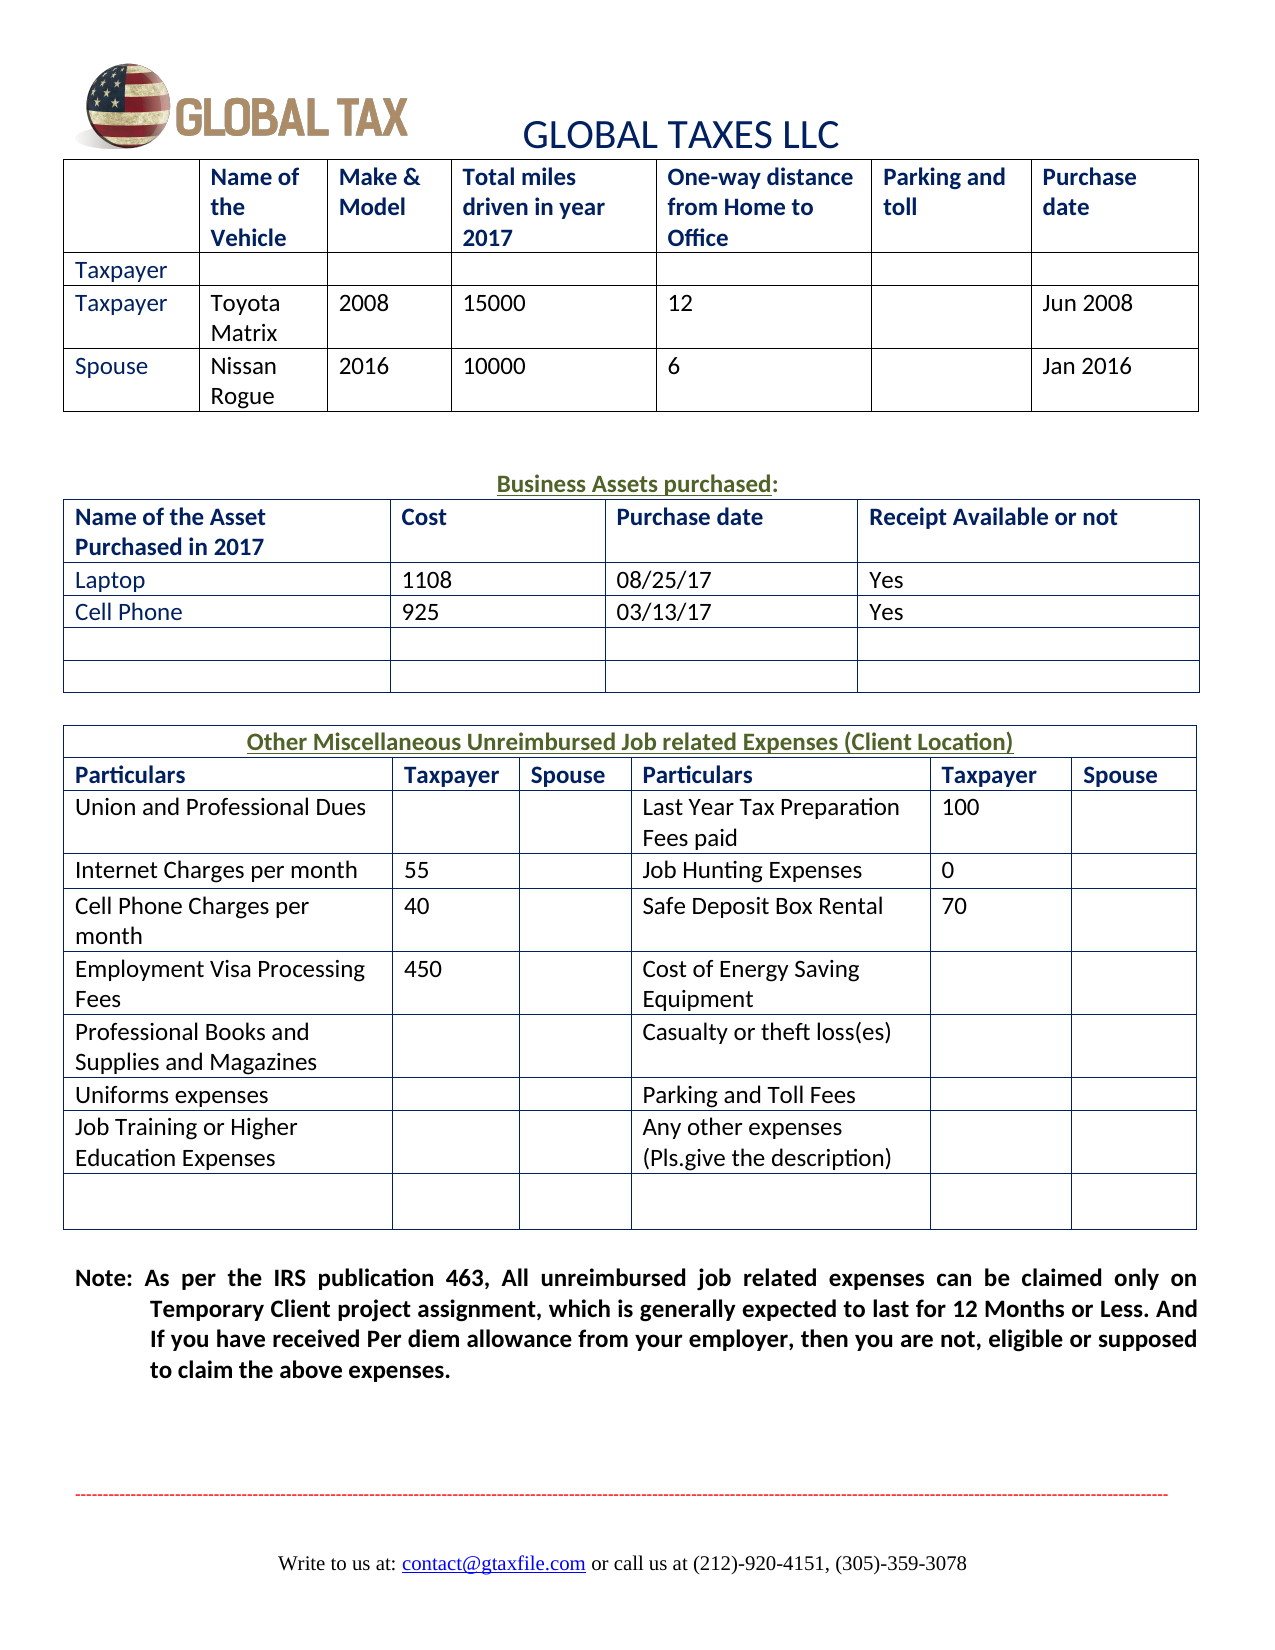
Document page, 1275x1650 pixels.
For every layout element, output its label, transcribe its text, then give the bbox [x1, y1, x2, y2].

table_cell [520, 1015, 631, 1077]
table_cell [858, 628, 1199, 659]
table_cell [520, 1078, 631, 1109]
table_cell [1072, 854, 1196, 888]
table_cell 08/25/17 [606, 563, 857, 594]
table_cell Safe Deposit Box Rental [632, 889, 930, 951]
table_cell Taxpayer [931, 758, 1071, 789]
table_cell [858, 661, 1199, 692]
table_cell [931, 1015, 1071, 1077]
table_cell Parking and Toll Fees [632, 1078, 930, 1109]
table_cell [1072, 1015, 1196, 1077]
table_cell [931, 952, 1071, 1014]
table_cell [931, 1078, 1071, 1109]
table_cell [1072, 1111, 1196, 1173]
table_header Name of the Asset Purchased in 2017 [64, 500, 390, 562]
table_cell Yes [858, 596, 1199, 627]
table_cell Casualty or theft loss(es) [632, 1015, 930, 1077]
table_cell Cell Phone Charges per month [64, 889, 392, 951]
table_cell Internet Charges per month [64, 854, 392, 888]
table_cell [520, 1174, 631, 1229]
table_cell [200, 253, 327, 285]
table_cell Taxpayer [64, 253, 199, 285]
table_cell [520, 1111, 631, 1173]
table_cell Last Year Tax Preparation Fees paid [632, 791, 930, 853]
table_cell Job Training or Higher Education Expenses [64, 1111, 392, 1173]
table_cell [931, 1111, 1071, 1173]
table_cell Particulars [632, 758, 930, 789]
table_cell 450 [393, 952, 519, 1014]
table_cell Spouse [64, 349, 199, 411]
text Business Assets purchased: [75, 468, 1200, 499]
table_header Receipt Available or not [858, 500, 1199, 562]
table_cell [520, 854, 631, 888]
table_cell Taxpayer [64, 286, 199, 348]
text Note: As per the IRS publication 463, All unreimbursed job related expenses can be claimed only on Temporary Client project assignment, which is generally expected to last for 12 Months or Less. And If you have received Per diem allowance from your employer, then you are not, eligible or supposed to claim the above expenses. [75, 1262, 1200, 1384]
table_cell [872, 286, 1031, 348]
table_cell One-way distance from Home to Office [657, 160, 871, 252]
table_cell Employment Visa Processing Fees [64, 952, 392, 1014]
table_cell [1072, 791, 1196, 853]
table_header Other Miscellaneous Unreimbursed Job related Expenses (Client Location) [64, 726, 1196, 757]
table_cell Spouse [520, 758, 631, 789]
table_cell [452, 253, 656, 285]
table_cell Jun 2008 [1032, 286, 1198, 348]
table_cell Professional Books and Supplies and Magazines [64, 1015, 392, 1077]
table_cell [1072, 1078, 1196, 1109]
table_cell [393, 1174, 519, 1229]
table_cell 15000 [452, 286, 656, 348]
table_cell [391, 661, 605, 692]
table_cell Toyota Matrix [200, 286, 327, 348]
table_cell [606, 661, 857, 692]
table_cell Particulars [64, 758, 392, 789]
table_cell [872, 349, 1031, 411]
table_cell 100 [931, 791, 1071, 853]
table_cell 1108 [391, 563, 605, 594]
table_cell Any other expenses (Pls.give the description) [632, 1111, 930, 1173]
table_cell Taxpayer [393, 758, 519, 789]
table_cell Spouse [1072, 758, 1196, 789]
table_cell [393, 1015, 519, 1077]
table_cell Parking and toll [872, 160, 1031, 252]
table_cell 70 [931, 889, 1071, 951]
table_cell Total miles driven in year 2017 [452, 160, 656, 252]
table_cell Jan 2016 [1032, 349, 1198, 411]
table_cell [64, 628, 390, 659]
table_cell [393, 791, 519, 853]
table_cell [393, 1078, 519, 1109]
table_cell [632, 1174, 930, 1229]
table_cell Union and Professional Dues [64, 791, 392, 853]
table_cell [606, 628, 857, 659]
table_cell [1072, 1174, 1196, 1229]
table_cell Nissan Rogue [200, 349, 327, 411]
table_cell [393, 1111, 519, 1173]
table_cell [64, 661, 390, 692]
table_cell Make & Model [328, 160, 451, 252]
table_cell Yes [858, 563, 1199, 594]
table_cell [520, 791, 631, 853]
table_header Purchase date [606, 500, 857, 562]
table_cell 0 [931, 854, 1071, 888]
table_cell 2008 [328, 286, 451, 348]
table_cell 40 [393, 889, 519, 951]
table_cell 10000 [452, 349, 656, 411]
table_cell [931, 1174, 1071, 1229]
table_cell Job Hunting Expenses [632, 854, 930, 888]
table_cell Laptop [64, 563, 390, 594]
table_cell [391, 628, 605, 659]
table_cell [1072, 952, 1196, 1014]
table_cell [657, 253, 871, 285]
table_cell [1072, 889, 1196, 951]
table_cell 925 [391, 596, 605, 627]
table_cell Uniforms expenses [64, 1078, 392, 1109]
table_cell [1032, 253, 1198, 285]
table_cell [520, 889, 631, 951]
table_cell [64, 160, 199, 252]
table_cell Name of the Vehicle [200, 160, 327, 252]
picture [75, 63, 408, 149]
table_header Cost [391, 500, 605, 562]
table_cell [520, 952, 631, 1014]
table_cell 12 [657, 286, 871, 348]
table_cell 2016 [328, 349, 451, 411]
table_cell [328, 253, 451, 285]
table_cell [872, 253, 1031, 285]
table_cell 03/13/17 [606, 596, 857, 627]
table_cell 6 [657, 349, 871, 411]
table_cell 55 [393, 854, 519, 888]
table_cell [64, 1174, 392, 1229]
table_cell Cost of Energy Saving Equipment [632, 952, 930, 1014]
table_cell Purchase date [1032, 160, 1198, 252]
table_cell Cell Phone [64, 596, 390, 627]
